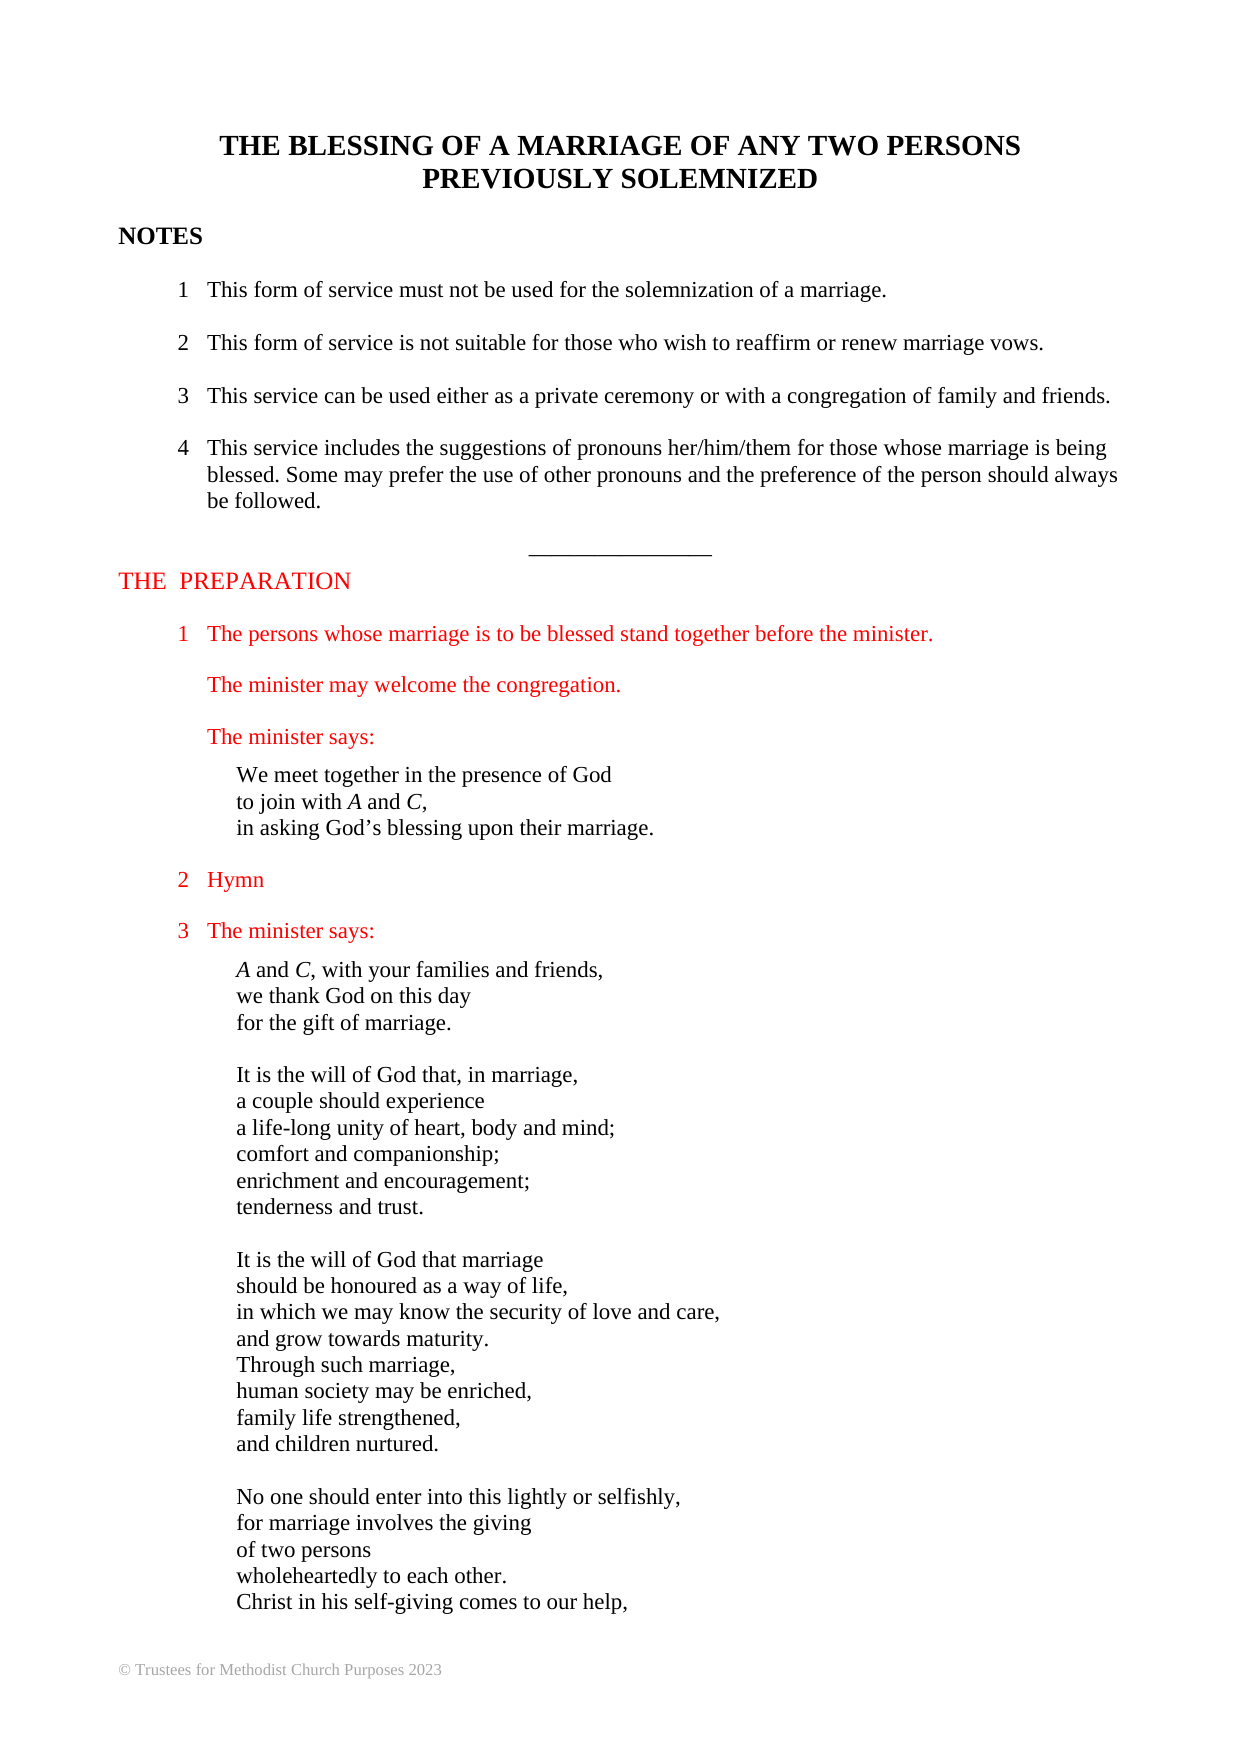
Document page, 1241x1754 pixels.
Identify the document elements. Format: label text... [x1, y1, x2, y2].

text to join with A and C, [236, 788, 1122, 814]
text ———————— [118, 540, 1122, 566]
text we thank God on this day [236, 982, 1122, 1008]
text 3 The minister says: [177, 917, 1122, 943]
text 2 Hymn [177, 866, 1122, 892]
text Christ in his self-giving comes to our help, [236, 1588, 1122, 1615]
text The minister may welcome the congregation. [207, 671, 1122, 698]
text tenderness and trust. [236, 1193, 1122, 1219]
text and children nurtured. [236, 1430, 1122, 1457]
text 3 This service can be used either as a private ceremony or with a congregation of family and friends. [177, 382, 1122, 408]
text for the gift of marriage. [236, 1008, 1122, 1035]
text a couple should experience [236, 1088, 1122, 1114]
text a life-long unity of heart, body and mind; [236, 1114, 1122, 1140]
text Through such marriage, [236, 1351, 1122, 1377]
text 4 This service includes the suggestions of pronouns her/him/them for those whose marriage is being blessed. Some may prefer the use of other pronouns and the preference of the person should always be followed. [177, 434, 1122, 513]
text for marriage involves the giving [236, 1509, 1122, 1536]
text It is the will of God that, in marriage, [236, 1061, 1122, 1088]
text NOTES [118, 221, 1122, 250]
text No one should enter into this lightly or selfishly, [236, 1483, 1122, 1509]
text comfort and companionship; [236, 1140, 1122, 1167]
text family life strengthened, [236, 1404, 1122, 1430]
text of two persons [236, 1536, 1122, 1562]
text in which we may know the security of love and care, [236, 1298, 1122, 1325]
text 2 This form of service is not suitable for those who wish to reaffirm or renew marriage vows. [177, 329, 1122, 355]
text The minister says: [207, 723, 1122, 749]
text in asking God’s blessing upon their marriage. [236, 814, 1122, 841]
text 1 The persons whose marriage is to be blessed stand together before the minister. [177, 620, 1122, 646]
text THE BLESSING OF A MARRIAGE OF ANY TWO PERSONS [118, 128, 1122, 161]
text It is the will of God that marriage [236, 1246, 1122, 1272]
text wholeheartedly to each other. [236, 1562, 1122, 1588]
text We meet together in the presence of God [236, 762, 1122, 788]
text and grow towards maturity. [236, 1325, 1122, 1351]
text should be honoured as a way of life, [236, 1272, 1122, 1298]
text PREVIOUSLY SOLEMNIZED [118, 161, 1122, 195]
subtitle THE PREPARATION [118, 566, 1122, 595]
text enrichment and encouragement; [236, 1167, 1122, 1193]
text human society may be enriched, [236, 1377, 1122, 1404]
text 1 This form of service must not be used for the solemnization of a marriage. [177, 276, 1122, 303]
text A and C, with your families and friends, [236, 956, 1122, 982]
